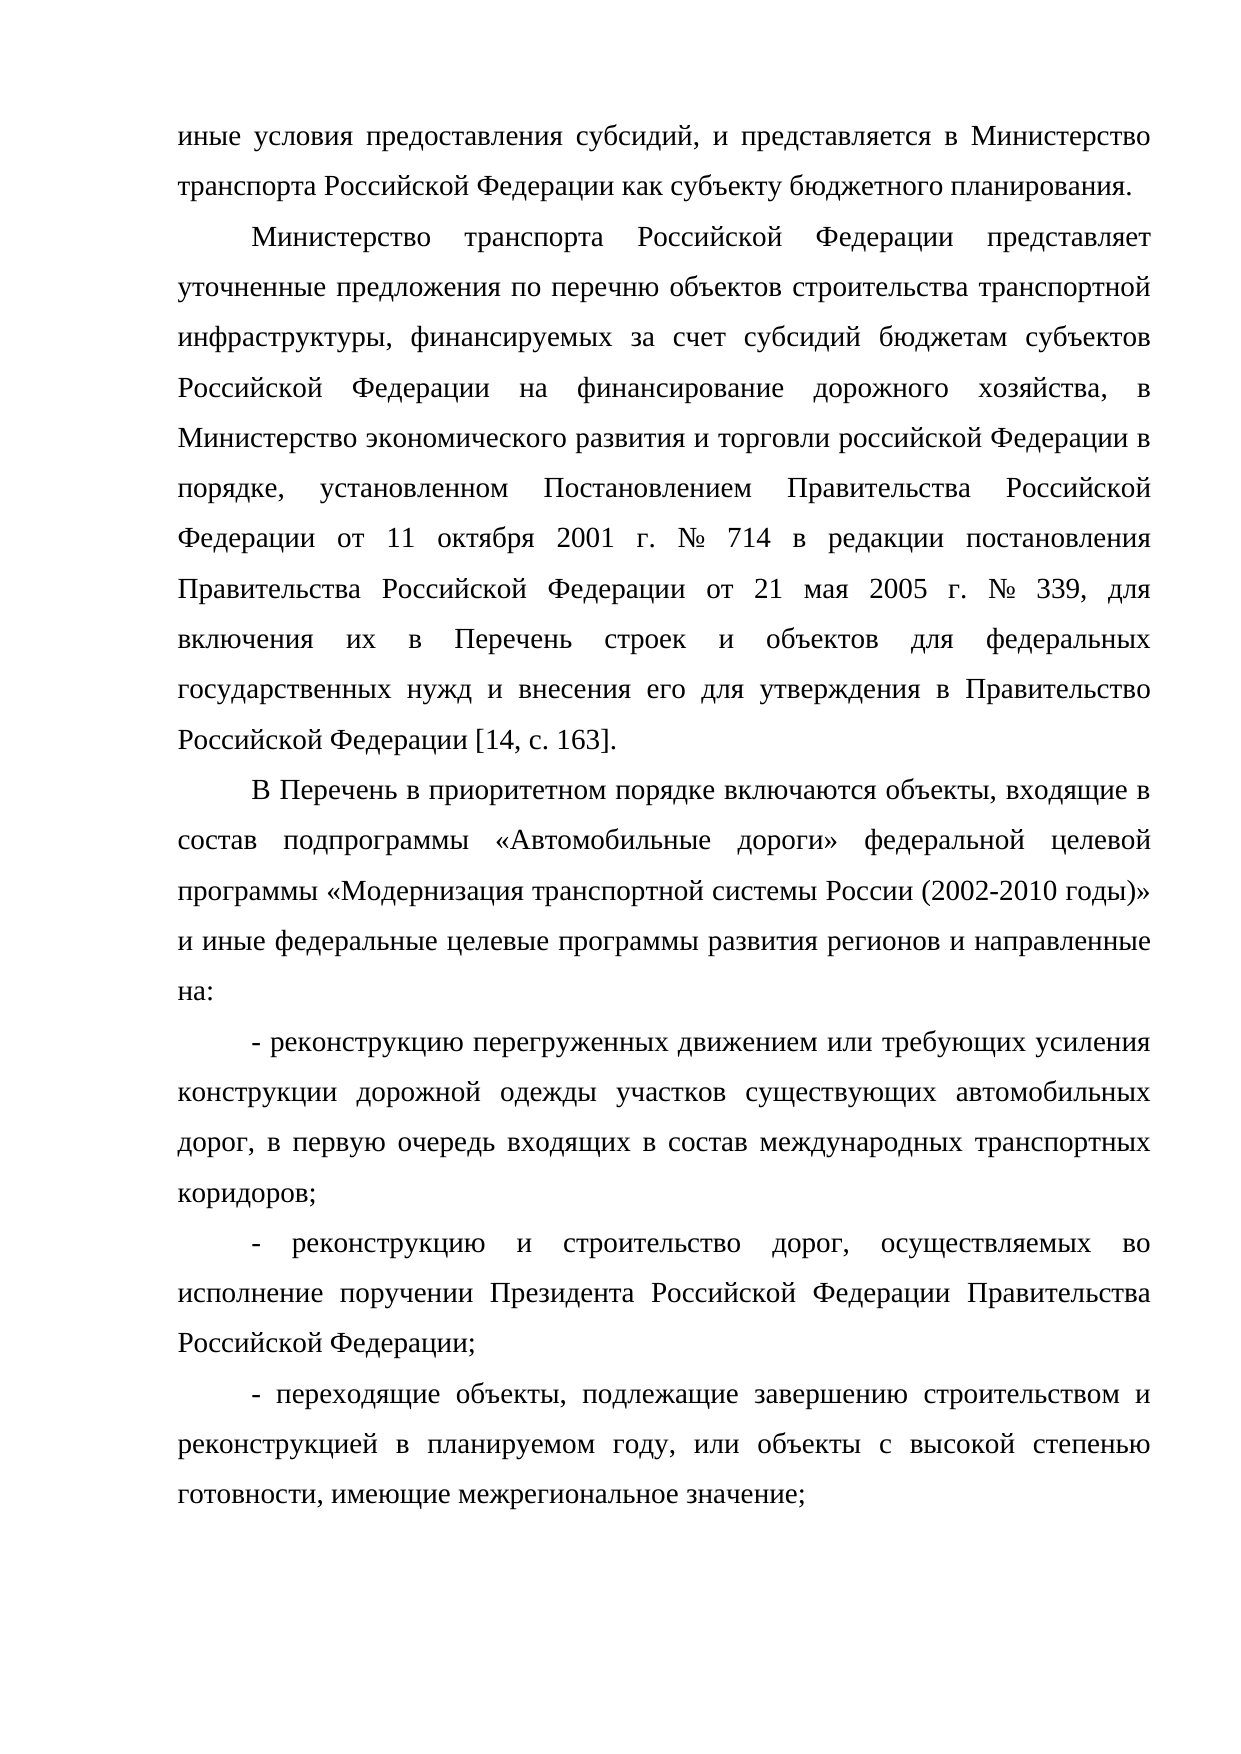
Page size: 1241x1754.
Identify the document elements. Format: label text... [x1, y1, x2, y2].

text В Перечень в приоритетном порядке включаются объекты, входящие в состав подпрограммы «Автомобильные дороги» федеральной целевой программы «Модернизация транспортной системы России (2002-2010 годы)» и иные федеральные целевые программы развития регионов и направленные на: [177, 772, 1152, 1007]
text - реконструкцию перегруженных движением или требующих усиления конструкции дорожной одежды участков существующих автомобильных дорог, в первую очередь входящих в состав международных транспортных коридоров; [177, 1024, 1152, 1208]
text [177, 118, 1152, 202]
text - переходящие объекты, подлежащие завершению строительством и реконструкцией в планируемом году, или объекты с высокой степенью готовности, имеющие межрегиональное значение; [177, 1376, 1152, 1510]
text - реконструкцию и строительство дорог, осуществляемых во исполнение поручении Президента Российской Федерации Правительства Российской Федерации; [177, 1225, 1152, 1359]
text Министерство транспорта Российской Федерации представляет уточненные предложения по перечню объектов строительства транспортной инфраструктуры, финансируемых за счет субсидий бюджетам субъектов Российской Федерации на финансирование дорожного хозяйства, в Министерство экономического развития и торговли российской Федерации в порядке, установленном Постановлением Правительства Российской Федерации от 11 октября 2001 г. № 714 в редакции постановления Правительства Российской Федерации от 21 мая 2005 г. № 339, для включения их в Перечень строек и объектов для федеральных государственных нужд и внесения его для утверждения в Правительство Российской Федерации [14, c. 163]. [177, 219, 1152, 755]
